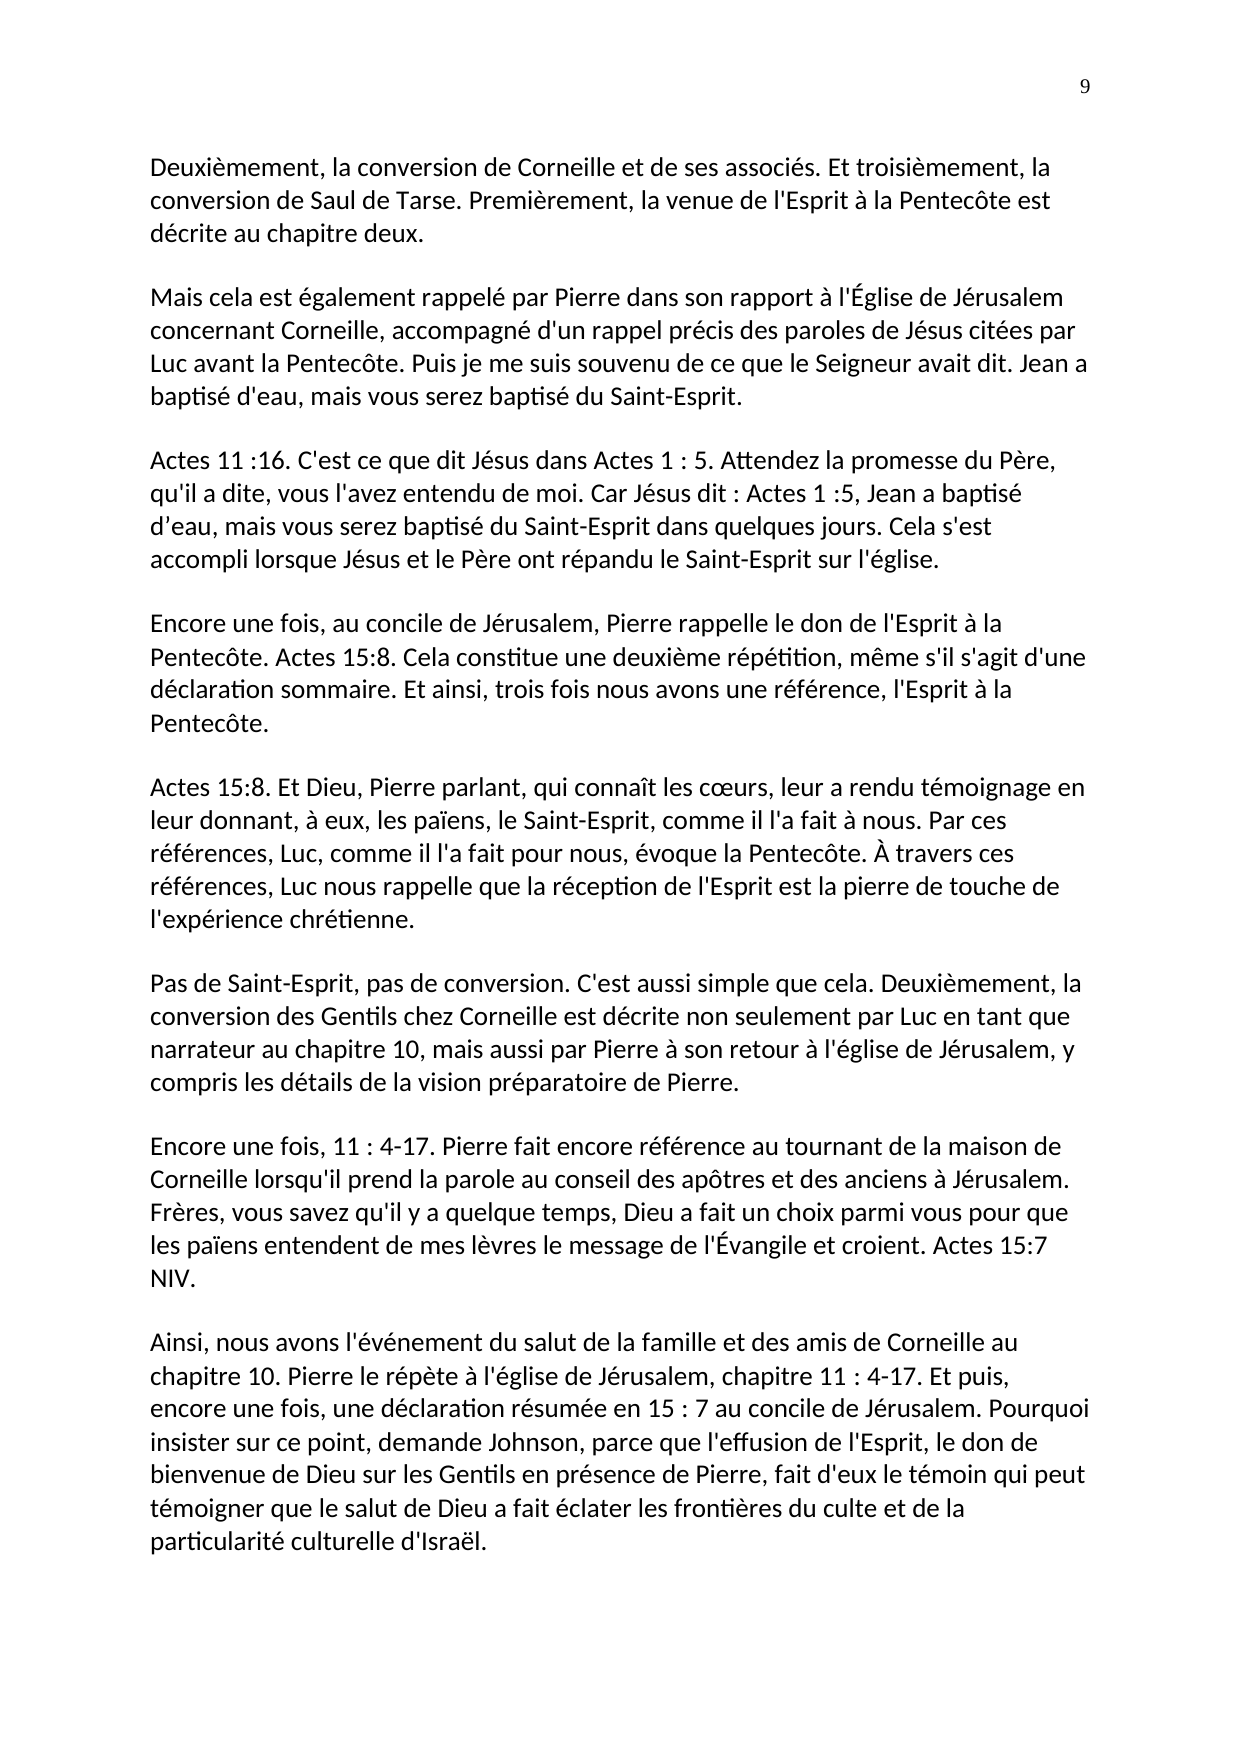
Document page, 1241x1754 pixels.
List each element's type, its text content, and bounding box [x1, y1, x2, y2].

text Encore une fois, 11 : 4-17. Pierre fait encore référence au tournant de la maison de Corneille lorsqu'il prend la parole au conseil des apôtres et des anciens à Jérusalem. Frères, vous savez qu'il y a quelque temps, Dieu a fait un choix parmi vous pour que les païens entendent de mes lèvres le message de l'Évangile et croient. Actes 15:7 NIV. [150, 1129, 1090, 1294]
text Actes 11 :16. C'est ce que dit Jésus dans Actes 1 : 5. Attendez la promesse du Père, qu'il a dite, vous l'avez entendu de moi. Car Jésus dit : Actes 1 :5, Jean a baptisé d’eau, mais vous serez baptisé du Saint-Esprit dans quelques jours. Cela s'est accompli lorsque Jésus et le Père ont répandu le Saint-Esprit sur l'église. [150, 443, 1090, 576]
text Ainsi, nous avons l'événement du salut de la famille et des amis de Corneille au chapitre 10. Pierre le répète à l'église de Jérusalem, chapitre 11 : 4-17. Et puis, encore une fois, une déclaration résumée en 15 : 7 au concile de Jérusalem. Pourquoi insister sur ce point, demande Johnson, parce que l'effusion de l'Esprit, le don de bienvenue de Dieu sur les Gentils en présence de Pierre, fait d'eux le témoin qui peut témoigner que le salut de Dieu a fait éclater les frontières du culte et de la particularité culturelle d'Israël. [150, 1326, 1090, 1557]
text Encore une fois, au concile de Jérusalem, Pierre rappelle le don de l'Esprit à la Pentecôte. Actes 15:8. Cela constitue une deuxième répétition, même s'il s'agit d'une déclaration sommaire. Et ainsi, trois fois nous avons une référence, l'Esprit à la Pentecôte. [150, 607, 1090, 739]
text Actes 15:8. Et Dieu, Pierre parlant, qui connaît les cœurs, leur a rendu témoignage en leur donnant, à eux, les païens, le Saint-Esprit, comme il l'a fait à nous. Par ces références, Luc, comme il l'a fait pour nous, évoque la Pentecôte. À travers ces références, Luc nous rappelle que la réception de l'Esprit est la pierre de touche de l'expérience chrétienne. [150, 770, 1090, 935]
text Pas de Saint-Esprit, pas de conversion. C'est aussi simple que cela. Deuxièmement, la conversion des Gentils chez Corneille est décrite non seulement par Luc en tant que narrateur au chapitre 10, mais aussi par Pierre à son retour à l'église de Jérusalem, y compris les détails de la vision préparatoire de Pierre. [150, 966, 1090, 1098]
text Deuxièmement, la conversion de Corneille et de ses associés. Et troisièmement, la conversion de Saul de Tarse. Premièrement, la venue de l'Esprit à la Pentecôte est décrite au chapitre deux. [150, 150, 1090, 249]
text Mais cela est également rappelé par Pierre dans son rapport à l'Église de Jérusalem concernant Corneille, accompagné d'un rappel précis des paroles de Jésus citées par Luc avant la Pentecôte. Puis je me suis souvenu de ce que le Seigneur avait dit. Jean a baptisé d'eau, mais vous serez baptisé du Saint-Esprit. [150, 280, 1090, 412]
